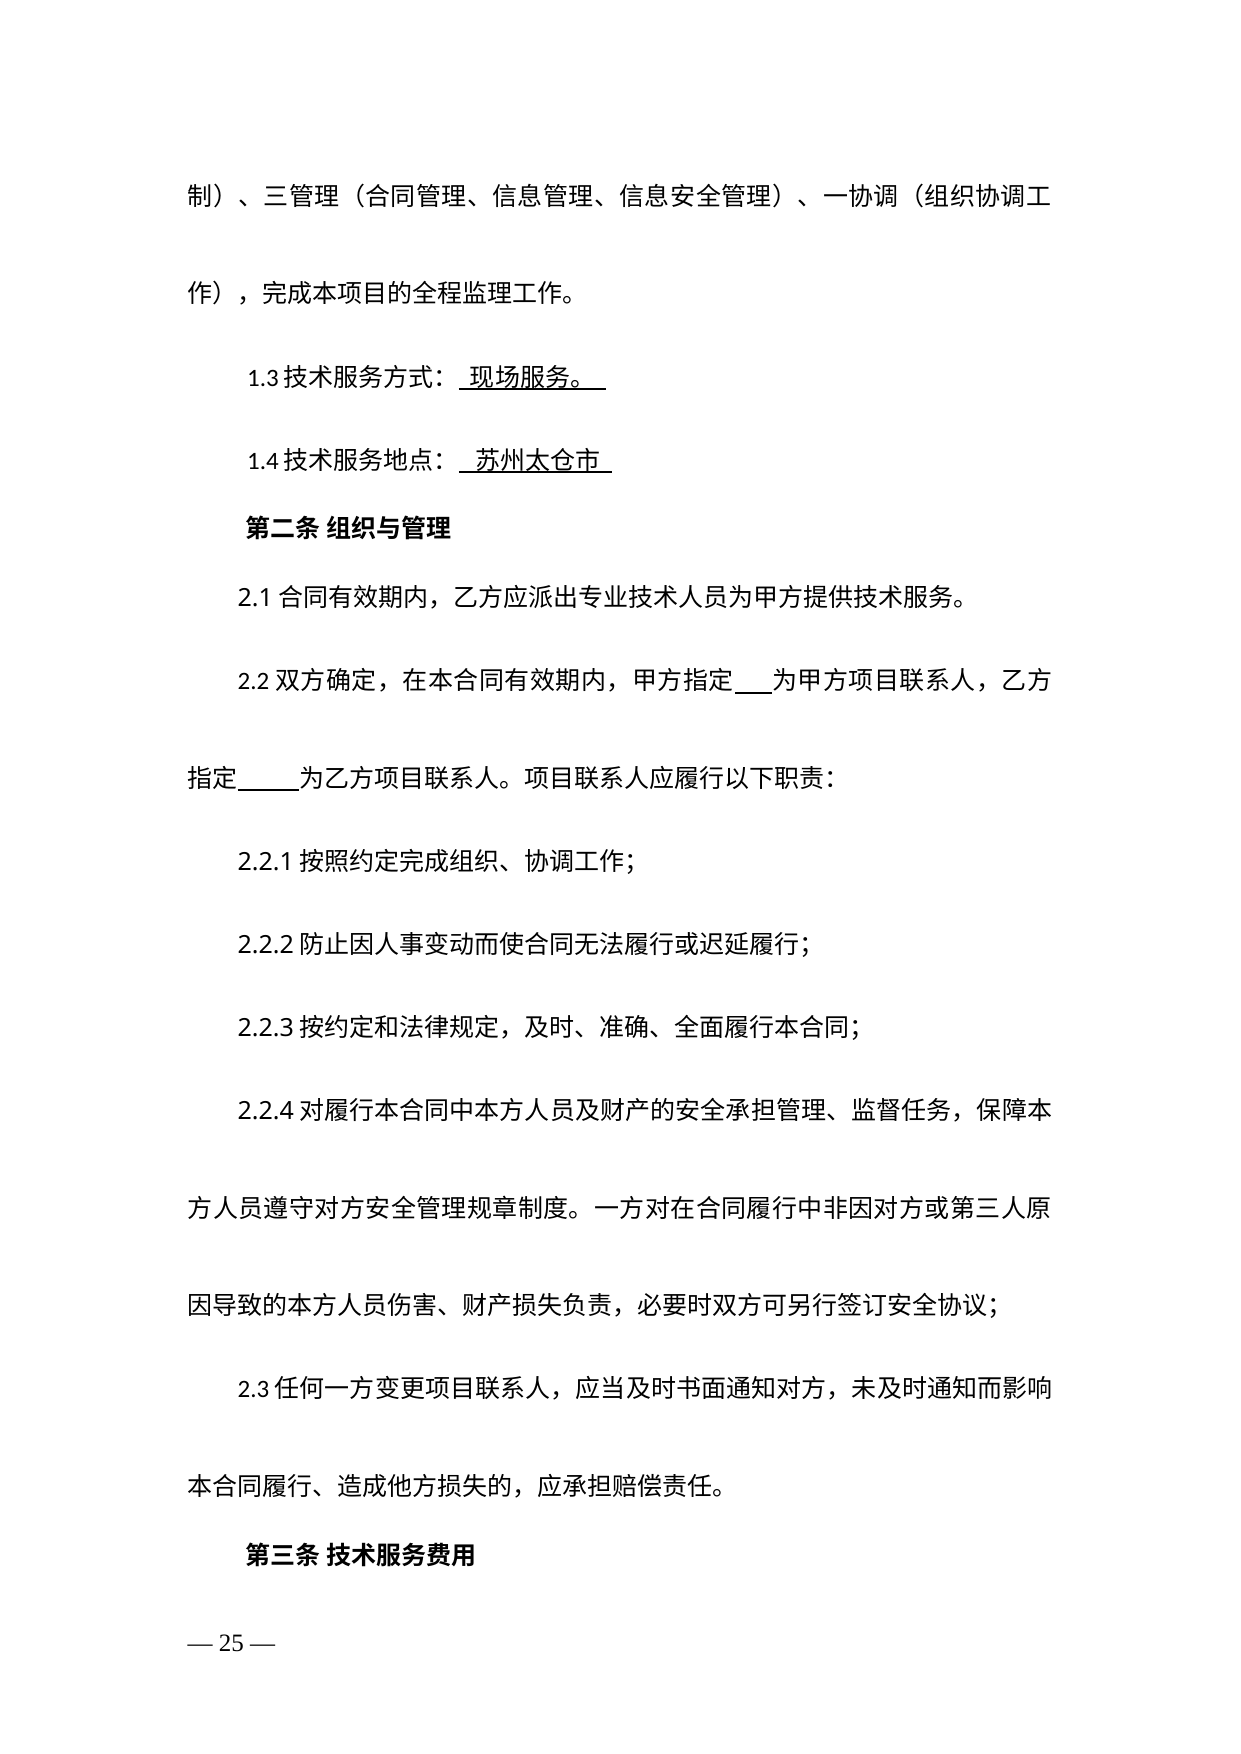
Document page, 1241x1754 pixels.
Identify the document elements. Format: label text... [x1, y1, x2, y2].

text 2.2.3按约定和法律规定，及时、准确、全面履行本合同； [187, 993, 1053, 1058]
text 2.3任何一方变更项目联系人，应当及时书面通知对方，未及时通知而影响本合同履行、造成他方损失的，应承担赔偿责任。 [187, 1354, 1053, 1517]
text 2.2.1按照约定完成组织、协调工作； [187, 827, 1053, 892]
text 第二条 组织与管理 [187, 509, 1053, 545]
text 2.1合同有效期内，乙方应派出专业技术人员为甲方提供技术服务。 [187, 563, 1053, 628]
text 第三条 技术服务费用 [187, 1535, 1053, 1571]
text 1.4技术服务地点： 苏州太仓市 [187, 426, 1053, 491]
text 2.2.2防止因人事变动而使合同无法履行或迟延履行； [187, 910, 1053, 975]
text 1.3技术服务方式： 现场服务。 [187, 343, 1053, 408]
text 2.2双方确定，在本合同有效期内，甲方指定 为甲方项目联系人，乙方指定 为乙方项目联系人。项目联系人应履行以下职责： [187, 646, 1053, 809]
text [187, 162, 1053, 324]
text 2.2.4对履行本合同中本方人员及财产的安全承担管理、监督任务，保障本方人员遵守对方安全管理规章制度。一方对在合同履行中非因对方或第三人原因导致的本方人员伤害、财产损失负责，必要时双方可另行签订安全协议； [187, 1076, 1053, 1336]
